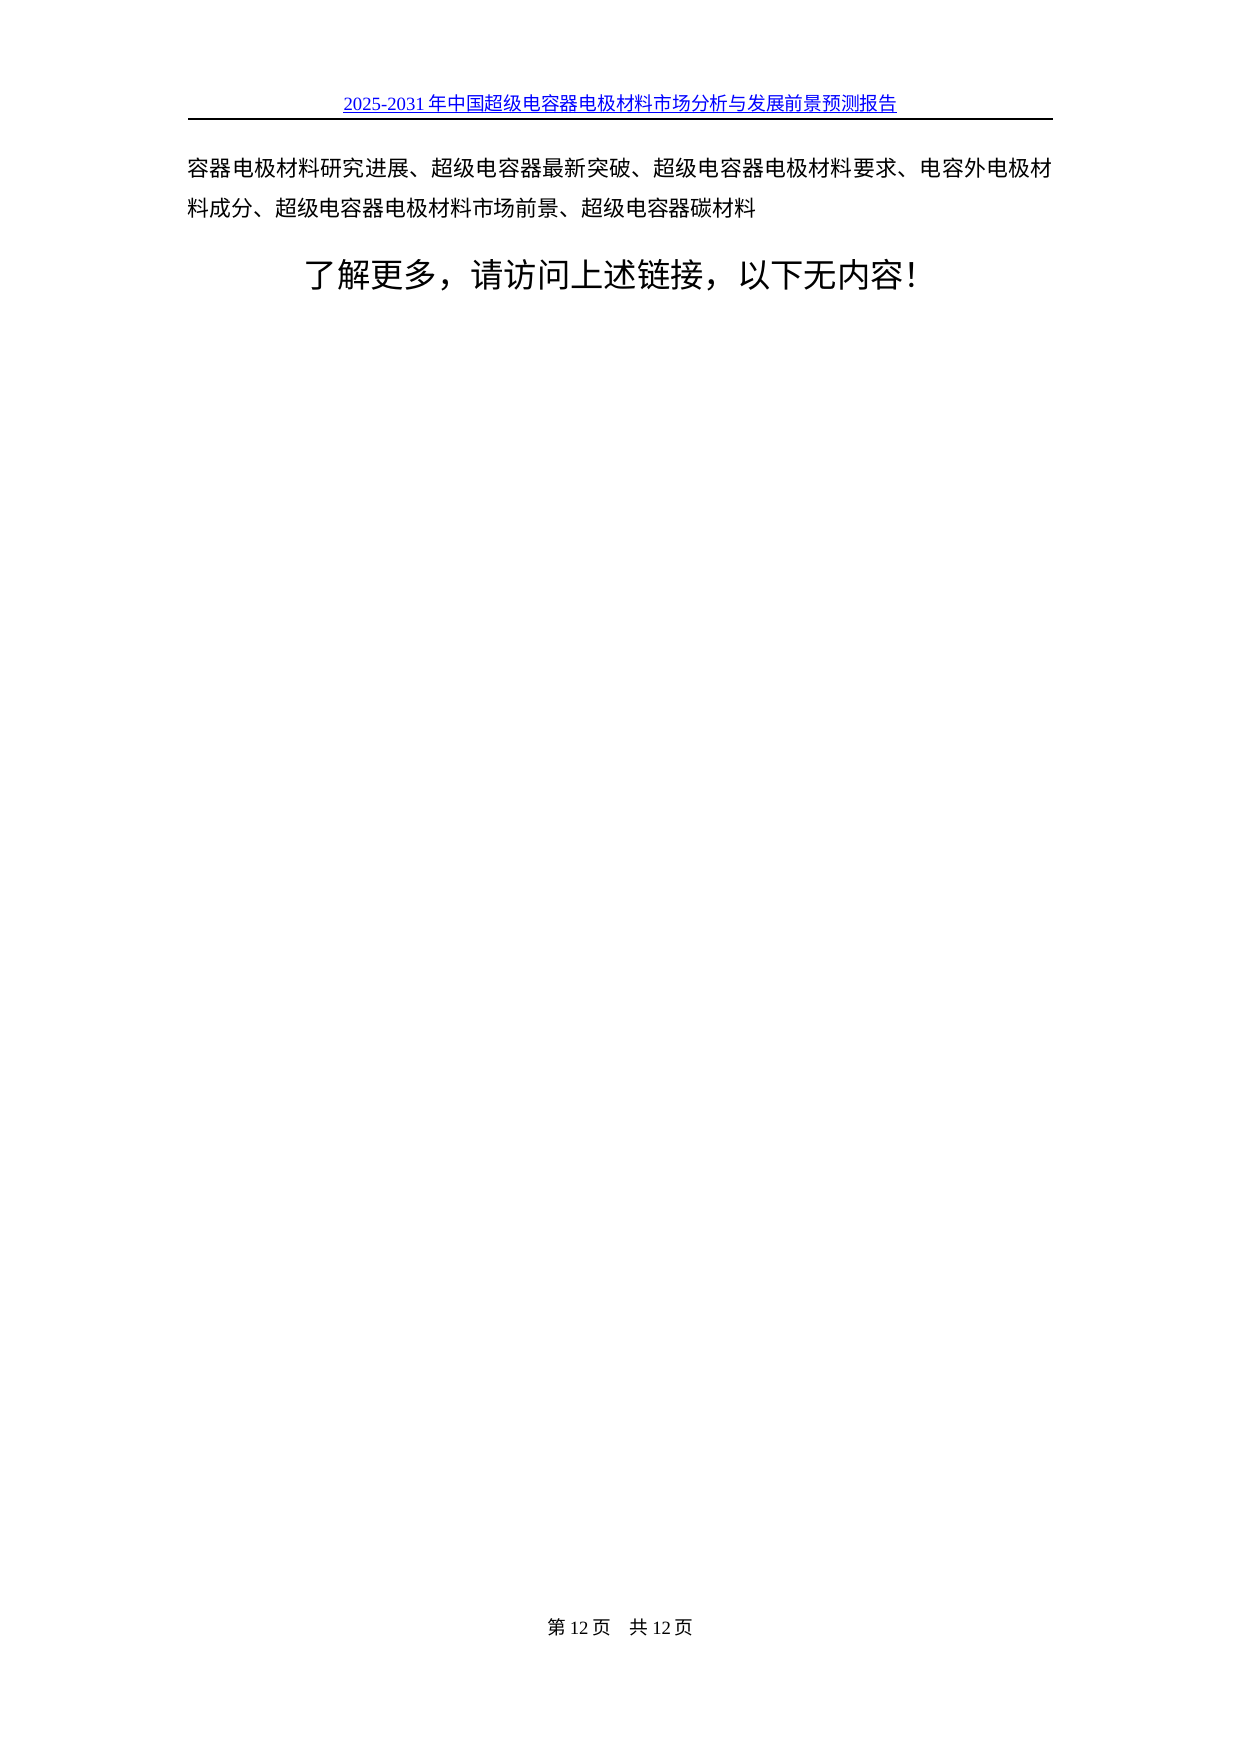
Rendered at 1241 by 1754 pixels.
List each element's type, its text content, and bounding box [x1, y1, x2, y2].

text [187, 150, 1053, 223]
title 了解更多，请访问上述链接，以下无内容！ [187, 241, 1053, 306]
